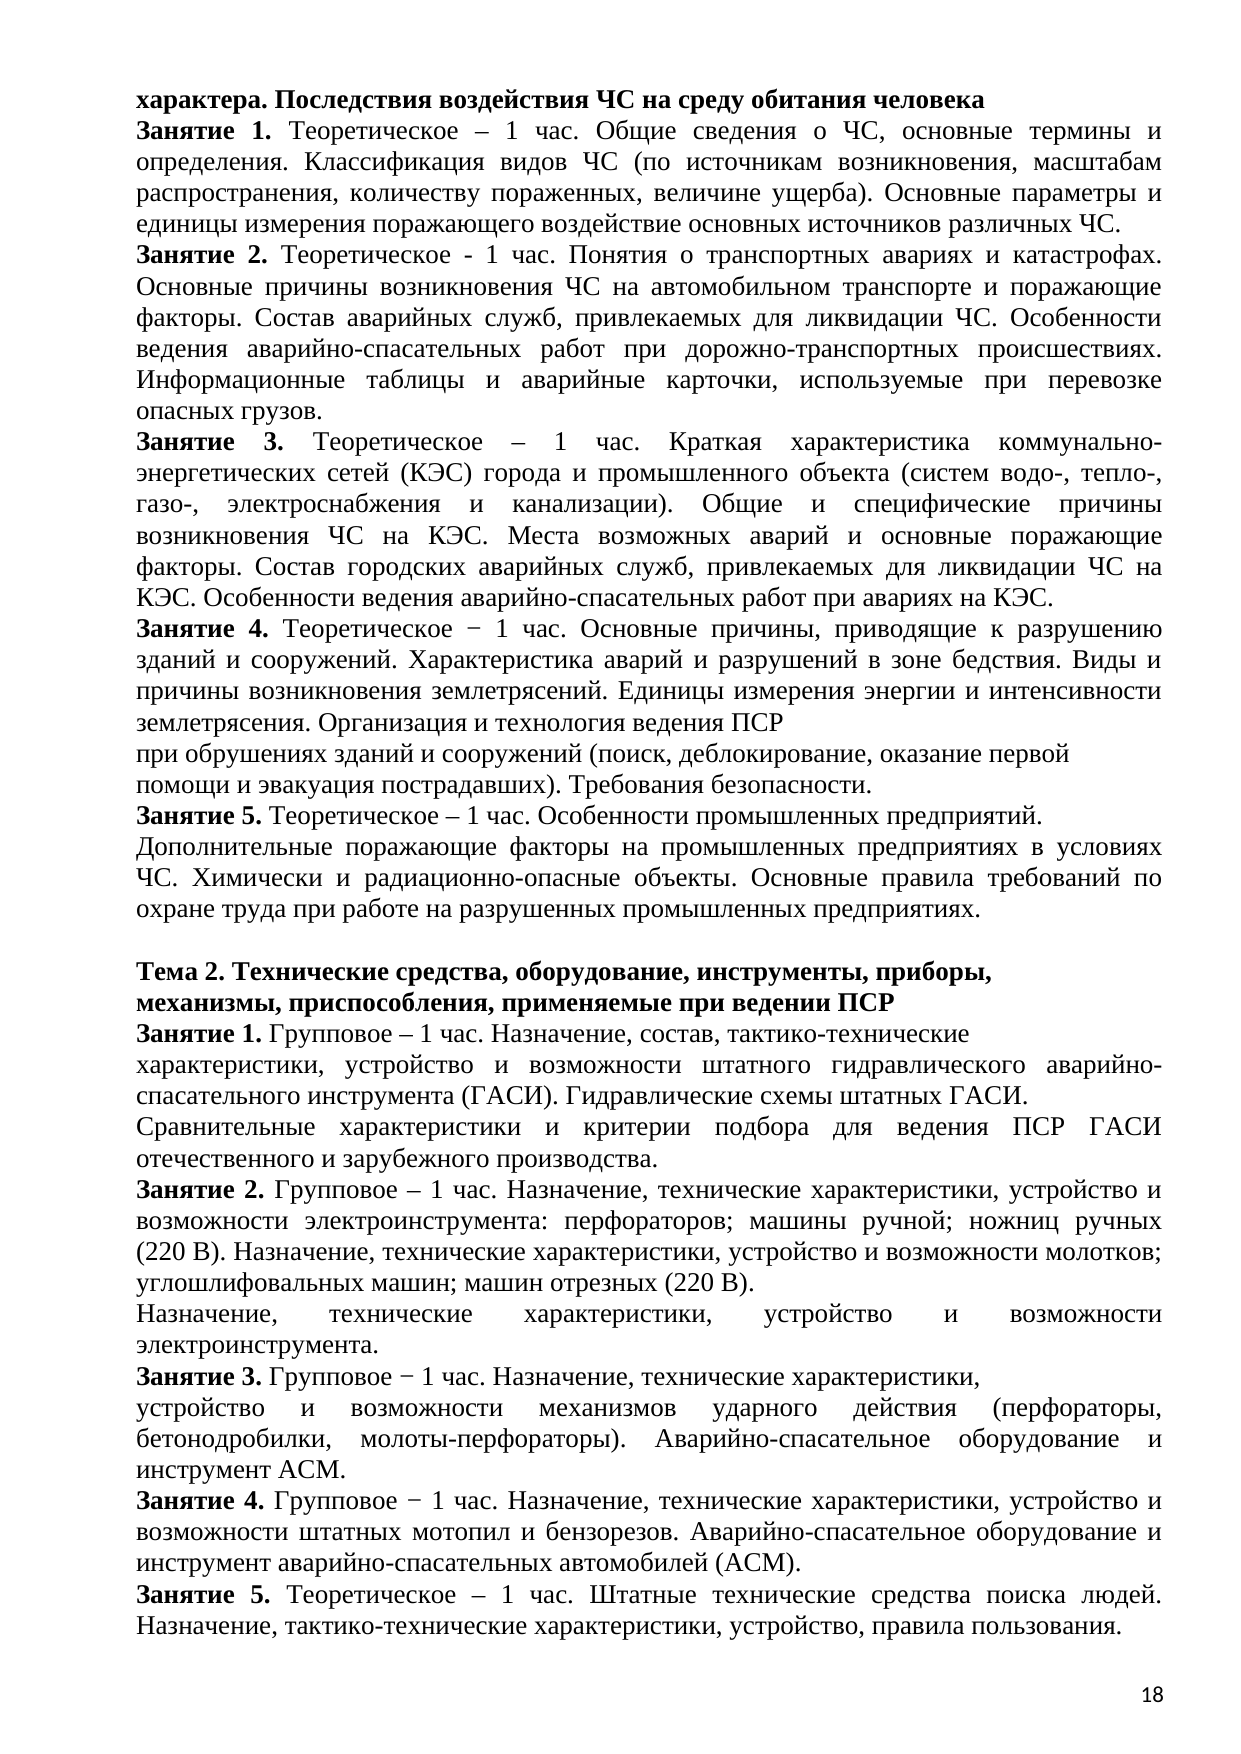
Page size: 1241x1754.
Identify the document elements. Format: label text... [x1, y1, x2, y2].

text механизмы, приспособления, применяемые при ведении ПСР [136, 986, 1163, 1017]
text Занятие 4. Групповое − 1 час. Назначение, технические характеристики, устройство и возможности штатных мотопил и бензорезов. Аварийно-спасательное оборудование и инструмент аварийно-спасательных автомобилей (АСМ). [136, 1484, 1163, 1578]
text Занятие 1. Групповое – 1 час. Назначение, состав, тактико-технические [136, 1017, 1163, 1048]
text Занятие 5. Теоретическое – 1 час. Штатные технические средства поиска людей. Назначение, тактико-технические характеристики, устройство, правила пользования. [136, 1578, 1163, 1640]
text Занятие 5. Теоретическое – 1 час. Особенности промышленных предприятий. [136, 799, 1163, 830]
text Назначение, технические характеристики, устройство и возможности электроинструмента. [136, 1297, 1163, 1360]
text Дополнительные поражающие факторы на промышленных предприятиях в условиях ЧС. Химически и радиационно-опасные объекты. Основные правила требований по охране труда при работе на разрушенных промышленных предприятиях. [136, 830, 1163, 924]
text характеристики, устройство и возможности штатного гидравлического аварийно- спасательного инструмента (ГАСИ). Гидравлические схемы штатных ГАСИ. [136, 1048, 1163, 1111]
text при обрушениях зданий и сооружений (поиск, деблокирование, оказание первой [136, 737, 1163, 768]
text Занятие 2. Теоретическое - 1 час. Понятия о транспортных авариях и катастрофах. Основные причины возникновения ЧС на автомобильном транспорте и поражающие факторы. Состав аварийных служб, привлекаемых для ликвидации ЧС. Особенности ведения аварийно-спасательных работ при дорожно-транспортных происшествиях. Информационные таблицы и аварийные карточки, используемые при перевозке опасных грузов. [136, 238, 1163, 425]
text Занятие 4. Теоретическое − 1 час. Основные причины, приводящие к разрушению зданий и сооружений. Характеристика аварий и разрушений в зоне бедствия. Виды и причины возникновения землетрясений. Единицы измерения энергии и интенсивности землетрясения. Организация и технология ведения ПСР [136, 612, 1163, 737]
text Занятие 3. Групповое − 1 час. Назначение, технические характеристики, [136, 1360, 1163, 1391]
text устройство и возможности механизмов ударного действия (перфораторы, бетонодробилки, молоты-перфораторы). Аварийно-спасательное оборудование и инструмент АСМ. [136, 1391, 1163, 1484]
text помощи и эвакуация пострадавших). Требования безопасности. [136, 768, 1163, 799]
text Сравнительные характеристики и критерии подбора для ведения ПСР ГАСИ отечественного и зарубежного производства. [136, 1111, 1163, 1173]
text Занятие 1. Теоретическое – 1 час. Общие сведения о ЧС, основные термины и определения. Классификация видов ЧС (по источникам возникновения, масштабам распространения, количеству пораженных, величине ущерба). Основные параметры и единицы измерения поражающего воздействие основных источников различных ЧС. [136, 114, 1163, 238]
text Занятие 3. Теоретическое – 1 час. Краткая характеристика коммунально- энергетических сетей (КЭС) города и промышленного объекта (систем водо-, тепло-, газо-, электроснабжения и канализации). Общие и специфические причины возникновения ЧС на КЭС. Места возможных аварий и основные поражающие факторы. Состав городских аварийных служб, привлекаемых для ликвидации ЧС на КЭС. Особенности ведения аварийно-спасательных работ при авариях на КЭС. [136, 425, 1163, 612]
text Занятие 2. Групповое – 1 час. Назначение, технические характеристики, устройство и возможности электроинструмента: перфораторов; машины ручной; ножниц ручных (220 В). Назначение, технические характеристики, устройство и возможности молотков; углошлифовальных машин; машин отрезных (220 В). [136, 1173, 1163, 1297]
text характера. Последствия воздействия ЧС на среду обитания человека [136, 83, 1163, 114]
text Тема 2. Технические средства, оборудование, инструменты, приборы, [136, 955, 1163, 986]
